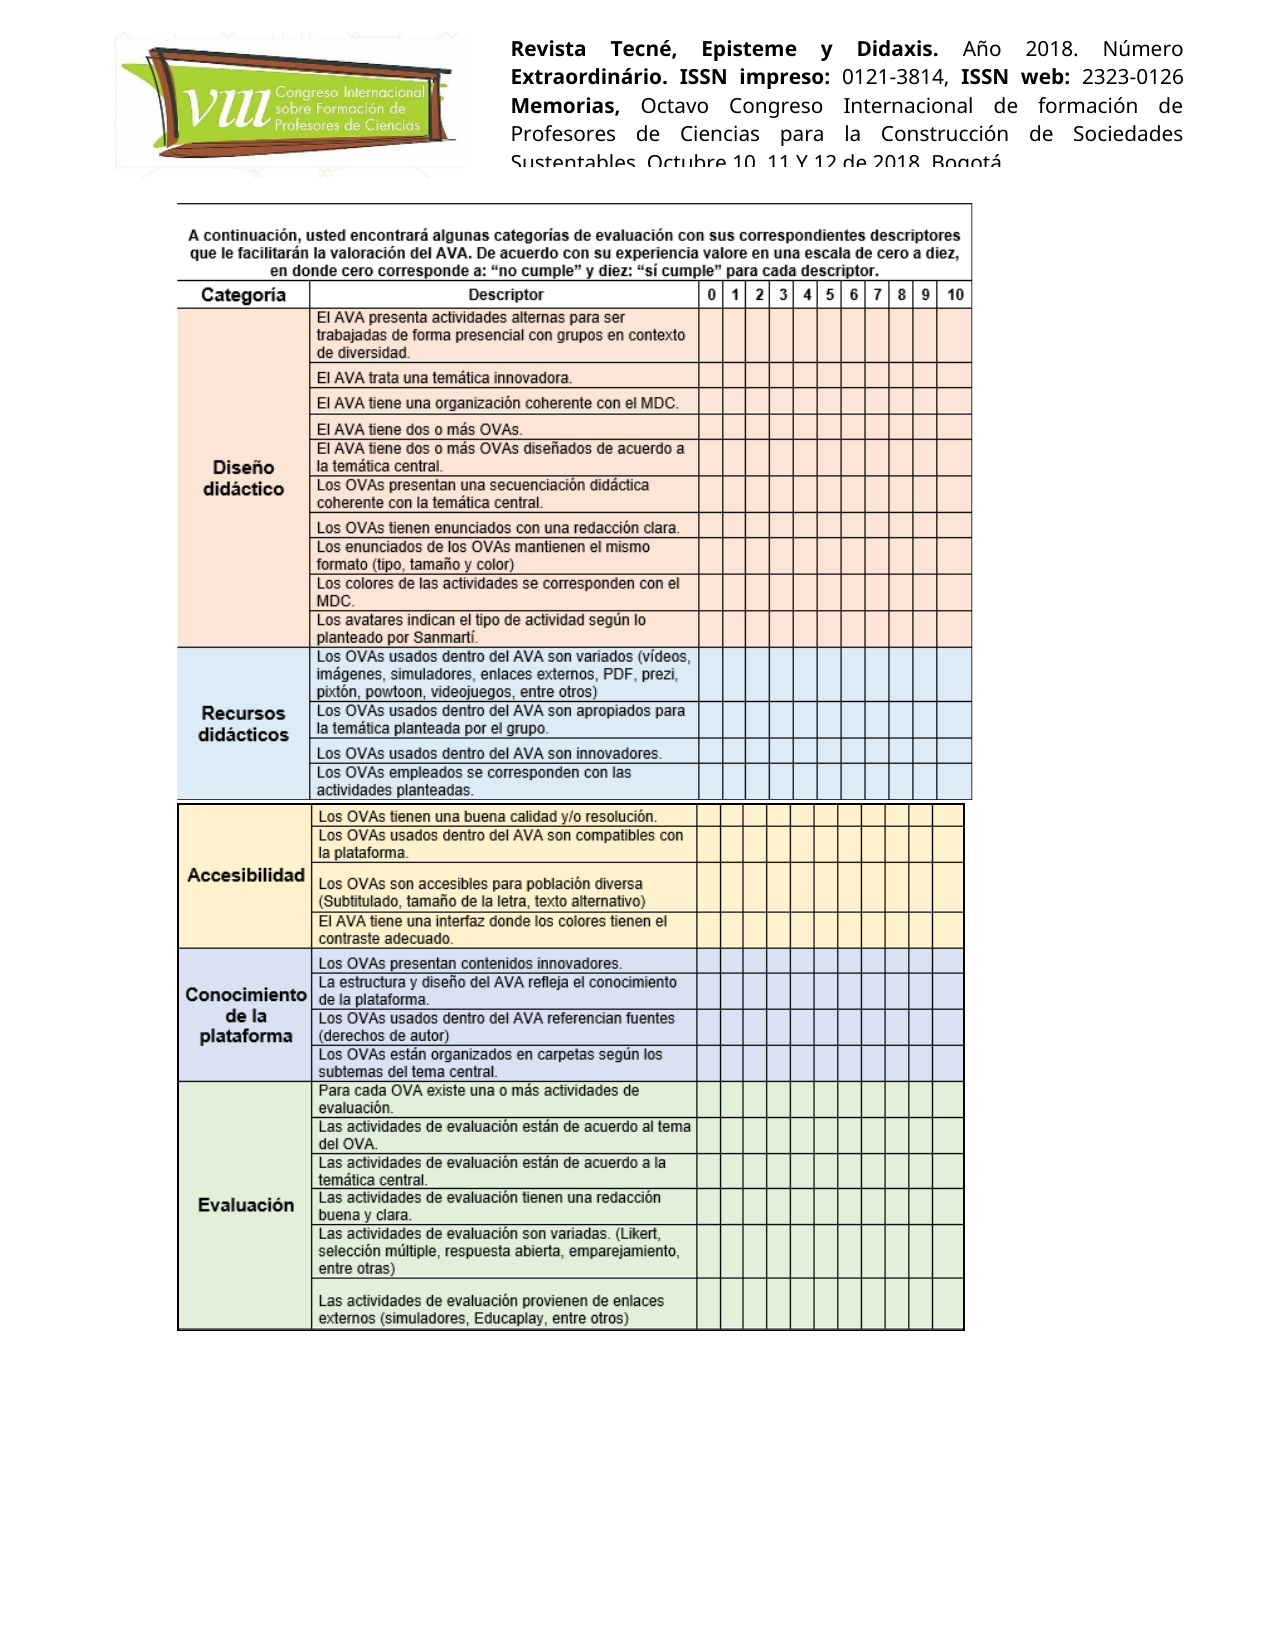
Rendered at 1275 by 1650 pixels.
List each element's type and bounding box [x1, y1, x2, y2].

picture [179, 805, 963, 1330]
picture [114, 32, 466, 178]
picture [177, 203, 973, 800]
